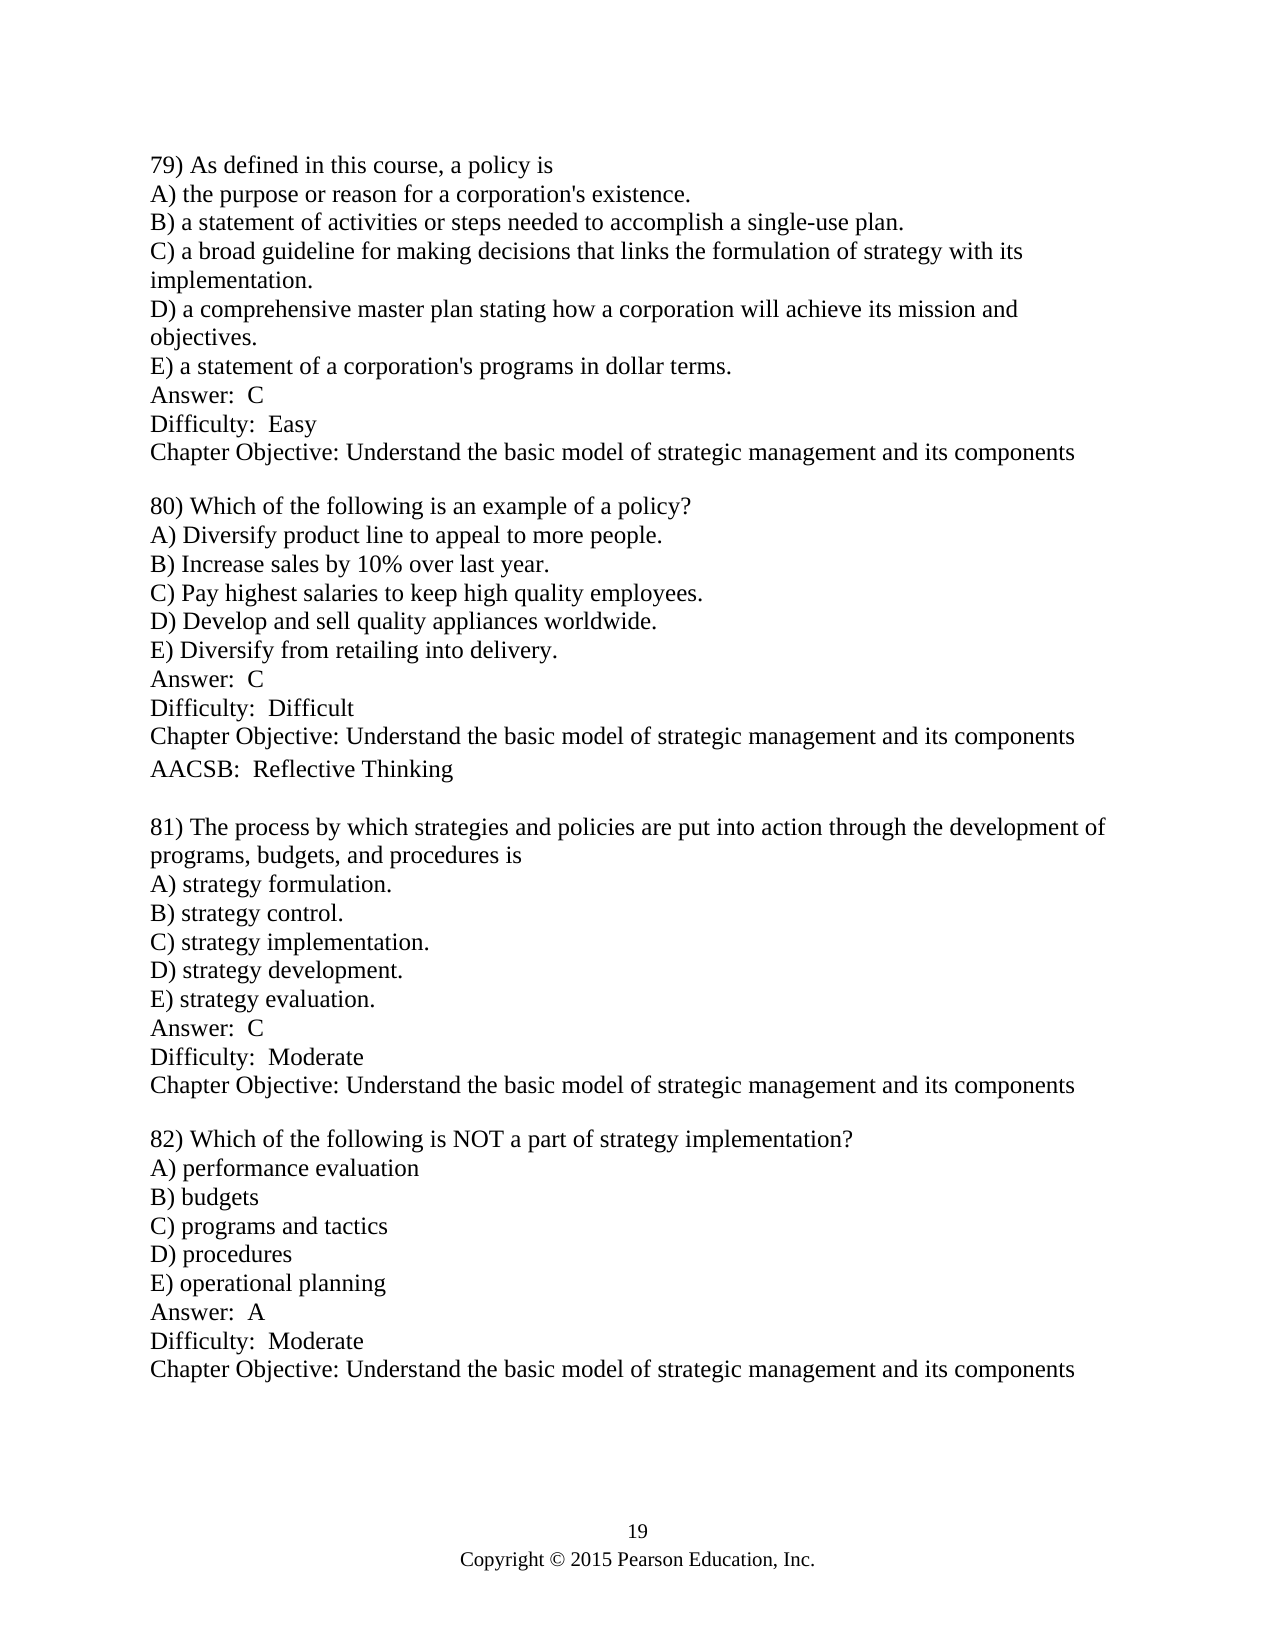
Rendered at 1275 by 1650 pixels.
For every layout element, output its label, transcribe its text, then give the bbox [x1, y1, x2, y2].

text Answer: A [150, 1297, 1125, 1326]
text Answer: C [150, 1013, 1125, 1042]
text C) strategy implementation. [150, 927, 1125, 956]
text Chapter Objective: Understand the basic model of strategic management and its components [150, 437, 1125, 466]
text D) procedures [150, 1239, 1125, 1268]
text C) a broad guideline for making decisions that links the formulation of strategy with its implementation. [150, 236, 1125, 294]
text C) Pay highest salaries to keep high quality employees. [150, 578, 1125, 606]
text D) strategy development. [150, 956, 1125, 984]
text E) strategy evaluation. [150, 984, 1125, 1013]
text D) Develop and sell quality appliances worldwide. [150, 606, 1125, 635]
text Answer: C [150, 664, 1125, 693]
text A) Diversify product line to appeal to more people. [150, 520, 1125, 549]
text 80) Which of the following is an example of a policy? [150, 491, 1125, 520]
text C) programs and tactics [150, 1211, 1125, 1239]
text AACSB: Reflective Thinking [150, 754, 1125, 783]
text E) operational planning [150, 1268, 1125, 1297]
text B) a statement of activities or steps needed to accomplish a single-use plan. [150, 207, 1125, 236]
text B) Increase sales by 10% over last year. [150, 549, 1125, 578]
text Difficulty: Easy [150, 409, 1125, 437]
text E) a statement of a corporation's programs in dollar terms. [150, 351, 1125, 380]
text 79) As defined in this course, a policy is [150, 150, 1125, 179]
text 81) The process by which strategies and policies are put into action through the development of programs, budgets, and procedures is [150, 812, 1125, 869]
text A) performance evaluation [150, 1153, 1125, 1182]
text Chapter Objective: Understand the basic model of strategic management and its components [150, 721, 1125, 750]
text Difficulty: Moderate [150, 1042, 1125, 1071]
text E) Diversify from retailing into delivery. [150, 635, 1125, 664]
text Difficulty: Difficult [150, 693, 1125, 721]
text A) the purpose or reason for a corporation's existence. [150, 179, 1125, 207]
text A) strategy formulation. [150, 869, 1125, 898]
text Answer: C [150, 380, 1125, 409]
text Chapter Objective: Understand the basic model of strategic management and its components [150, 1354, 1125, 1383]
text B) strategy control. [150, 898, 1125, 927]
text Chapter Objective: Understand the basic model of strategic management and its components [150, 1071, 1125, 1099]
text Difficulty: Moderate [150, 1326, 1125, 1354]
text 82) Which of the following is NOT a part of strategy implementation? [150, 1124, 1125, 1153]
text B) budgets [150, 1182, 1125, 1211]
text D) a comprehensive master plan stating how a corporation will achieve its mission and objectives. [150, 294, 1125, 351]
